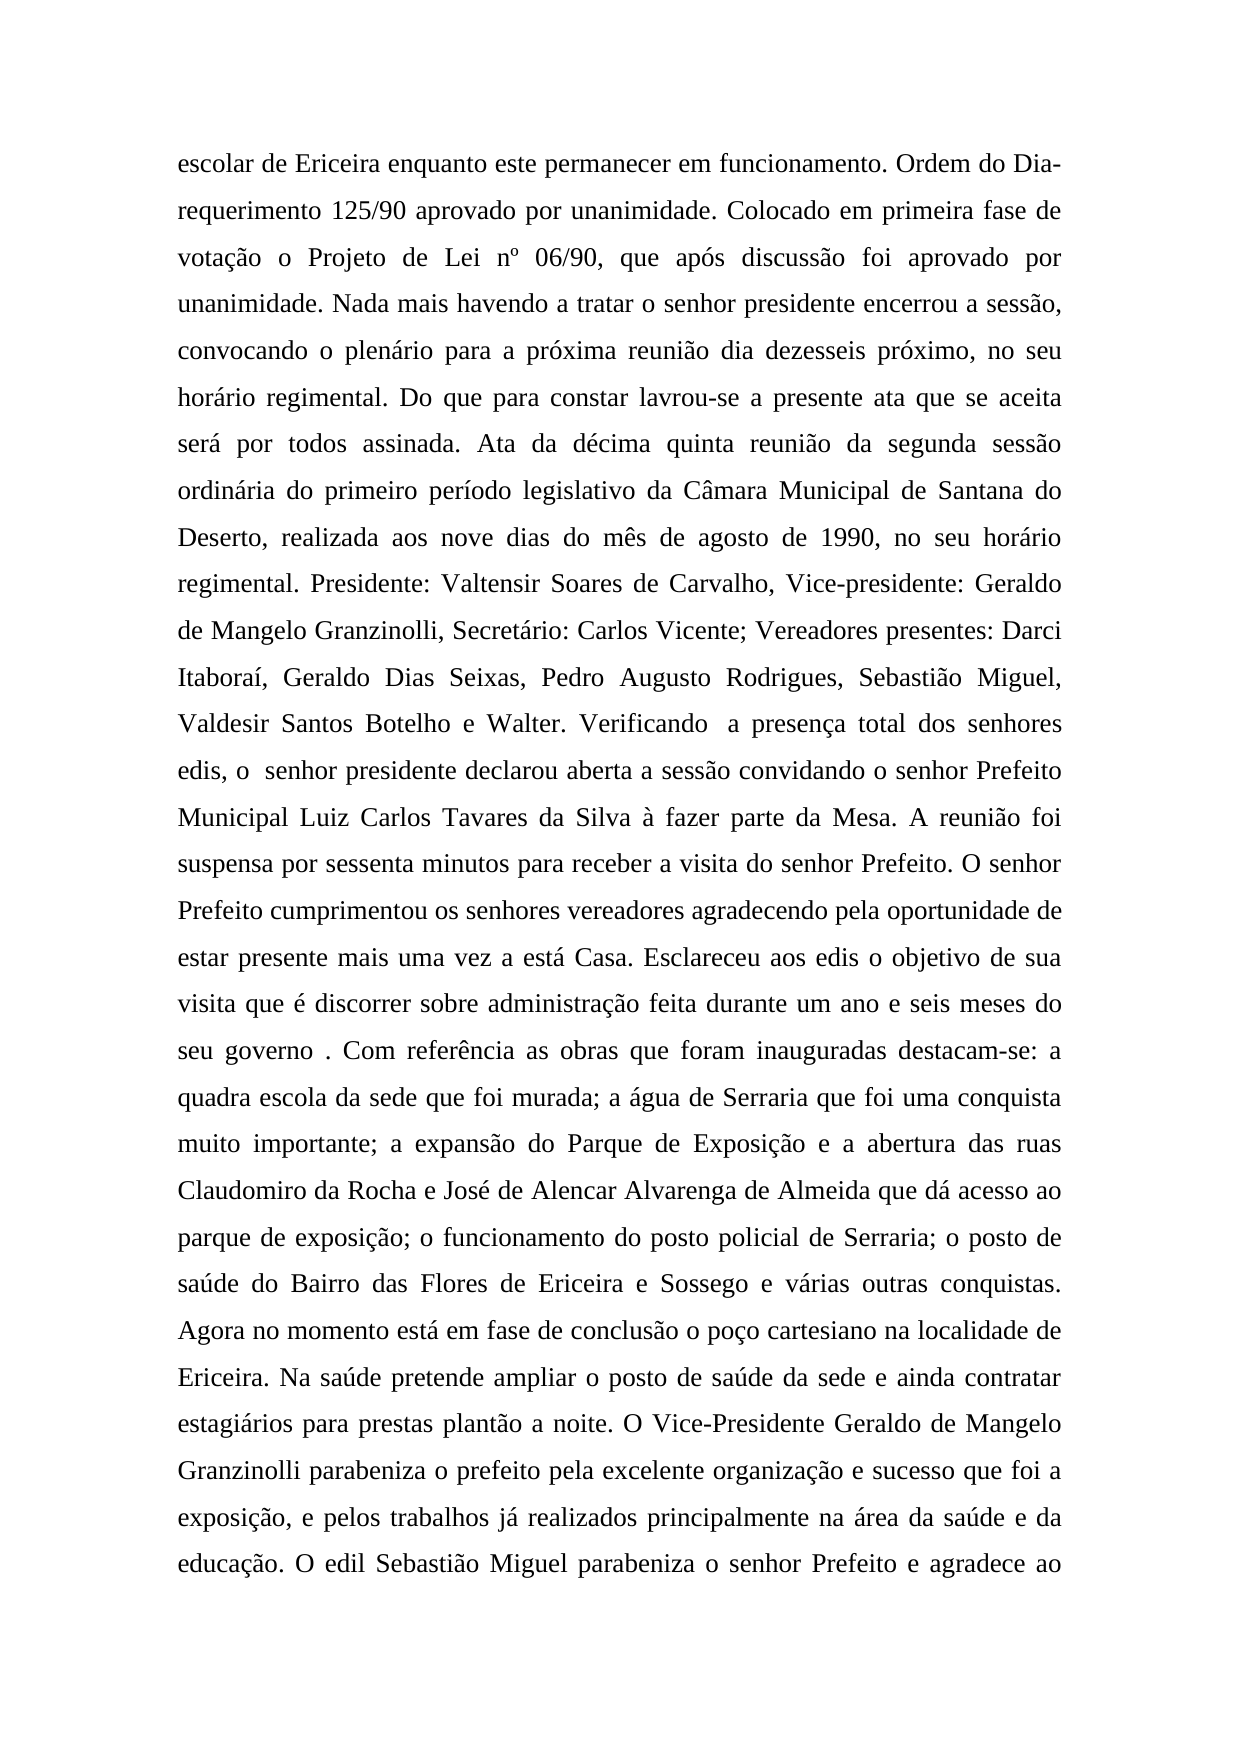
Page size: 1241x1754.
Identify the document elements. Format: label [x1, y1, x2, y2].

text [177, 148, 1063, 1579]
